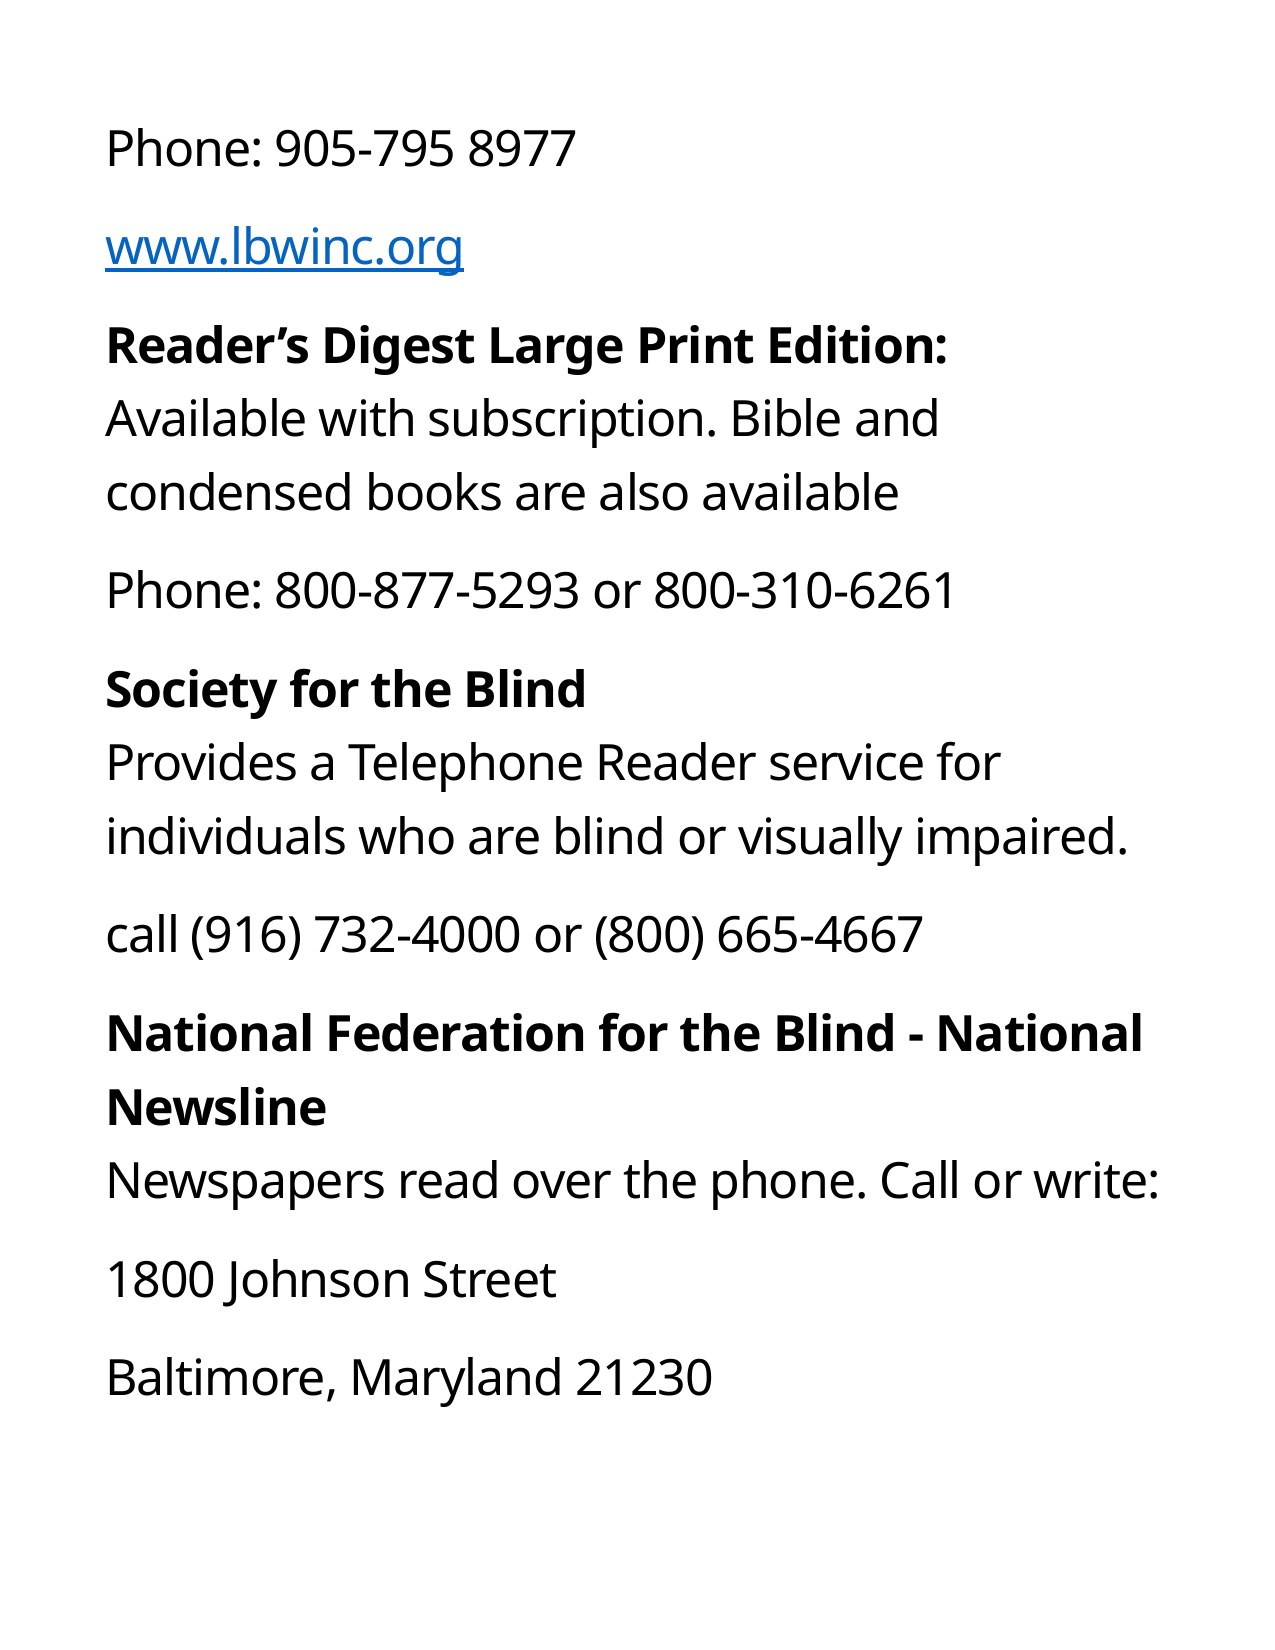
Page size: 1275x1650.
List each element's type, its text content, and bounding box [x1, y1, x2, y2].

subtitle National Federation for the Blind - National Newsline [105, 998, 1170, 1139]
text Provides a Telephone Reader service for individuals who are blind or visually impaired. [105, 727, 1170, 869]
subtitle Society for the Blind [105, 654, 1170, 722]
text www.lbwinc.org [105, 211, 1170, 279]
text Baltimore, Maryland 21230 [105, 1342, 1170, 1410]
text call (916) 732-4000 or (800) 665-4667 [105, 899, 1170, 967]
text Phone: 905-795 8977 [105, 112, 1170, 181]
text Phone: 800-877-5293 or 800-310-6261 [105, 555, 1170, 623]
text 1800 Johnson Street [105, 1243, 1170, 1312]
subtitle Reader’s Digest Large Print Edition: [105, 309, 1170, 378]
text Available with subscription. Bible and condensed books are also available [105, 383, 1170, 525]
text Newspapers read over the phone. Call or write: [105, 1145, 1170, 1213]
